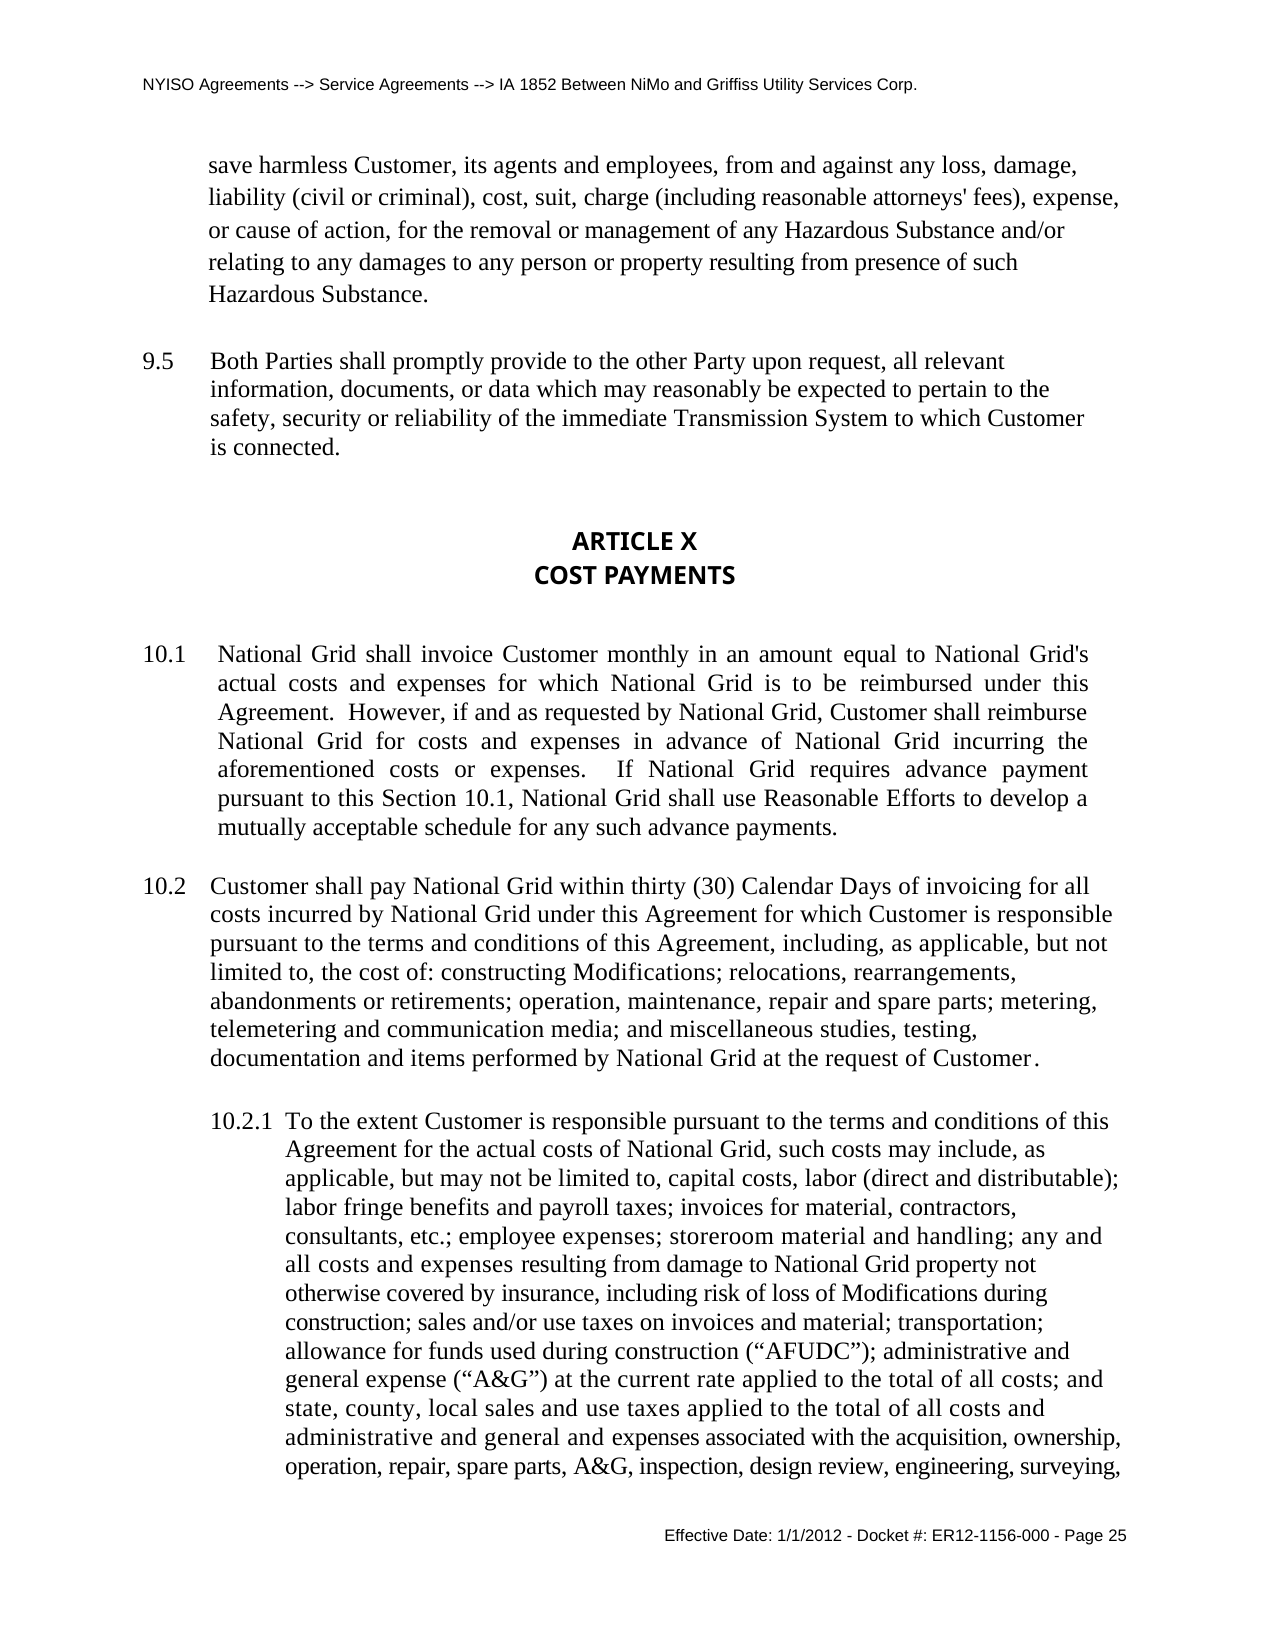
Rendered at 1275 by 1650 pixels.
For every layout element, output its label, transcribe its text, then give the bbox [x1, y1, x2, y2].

subtitle ARTICLE X COST PAYMENTS [142, 523, 1126, 591]
text 10.2 Customer shall pay National Grid within thirty (30) Calendar Days of invoicing for all costs incurred by National Grid under this Agreement for which Customer is responsible pursuant to the terms and conditions of this Agreement, including, as applicable, but not limited to, the cost of: constructing Modifications; relocations, rearrangements, abandonments or retirements; operation, maintenance, repair and spare parts; metering, telemetering and communication media; and miscellaneous studies, testing, documentation and items performed by National Grid at the request of Customer. [142, 871, 1126, 1072]
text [142, 150, 1126, 308]
text 9.5 Both Parties shall promptly provide to the other Party upon request, all relevant information, documents, or data which may reasonably be expected to pertain to the safety, security or reliability of the immediate Transmission System to which Customer is connected. [142, 346, 1096, 461]
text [210, 1106, 1126, 1479]
text 10.1 National Grid shall invoice Customer monthly in an amount equal to National Grid's actual costs and expenses for which National Grid is to be reimbursed under this Agreement. However, if and as requested by National Grid, Customer shall reimburse National Grid for costs and expenses in advance of National Grid incurring the aforementioned costs or expenses. If National Grid requires advance payment pursuant to this Section 10.1, National Grid shall use Reasonable Efforts to develop a mutually acceptable schedule for any such advance payments. [142, 639, 1089, 841]
